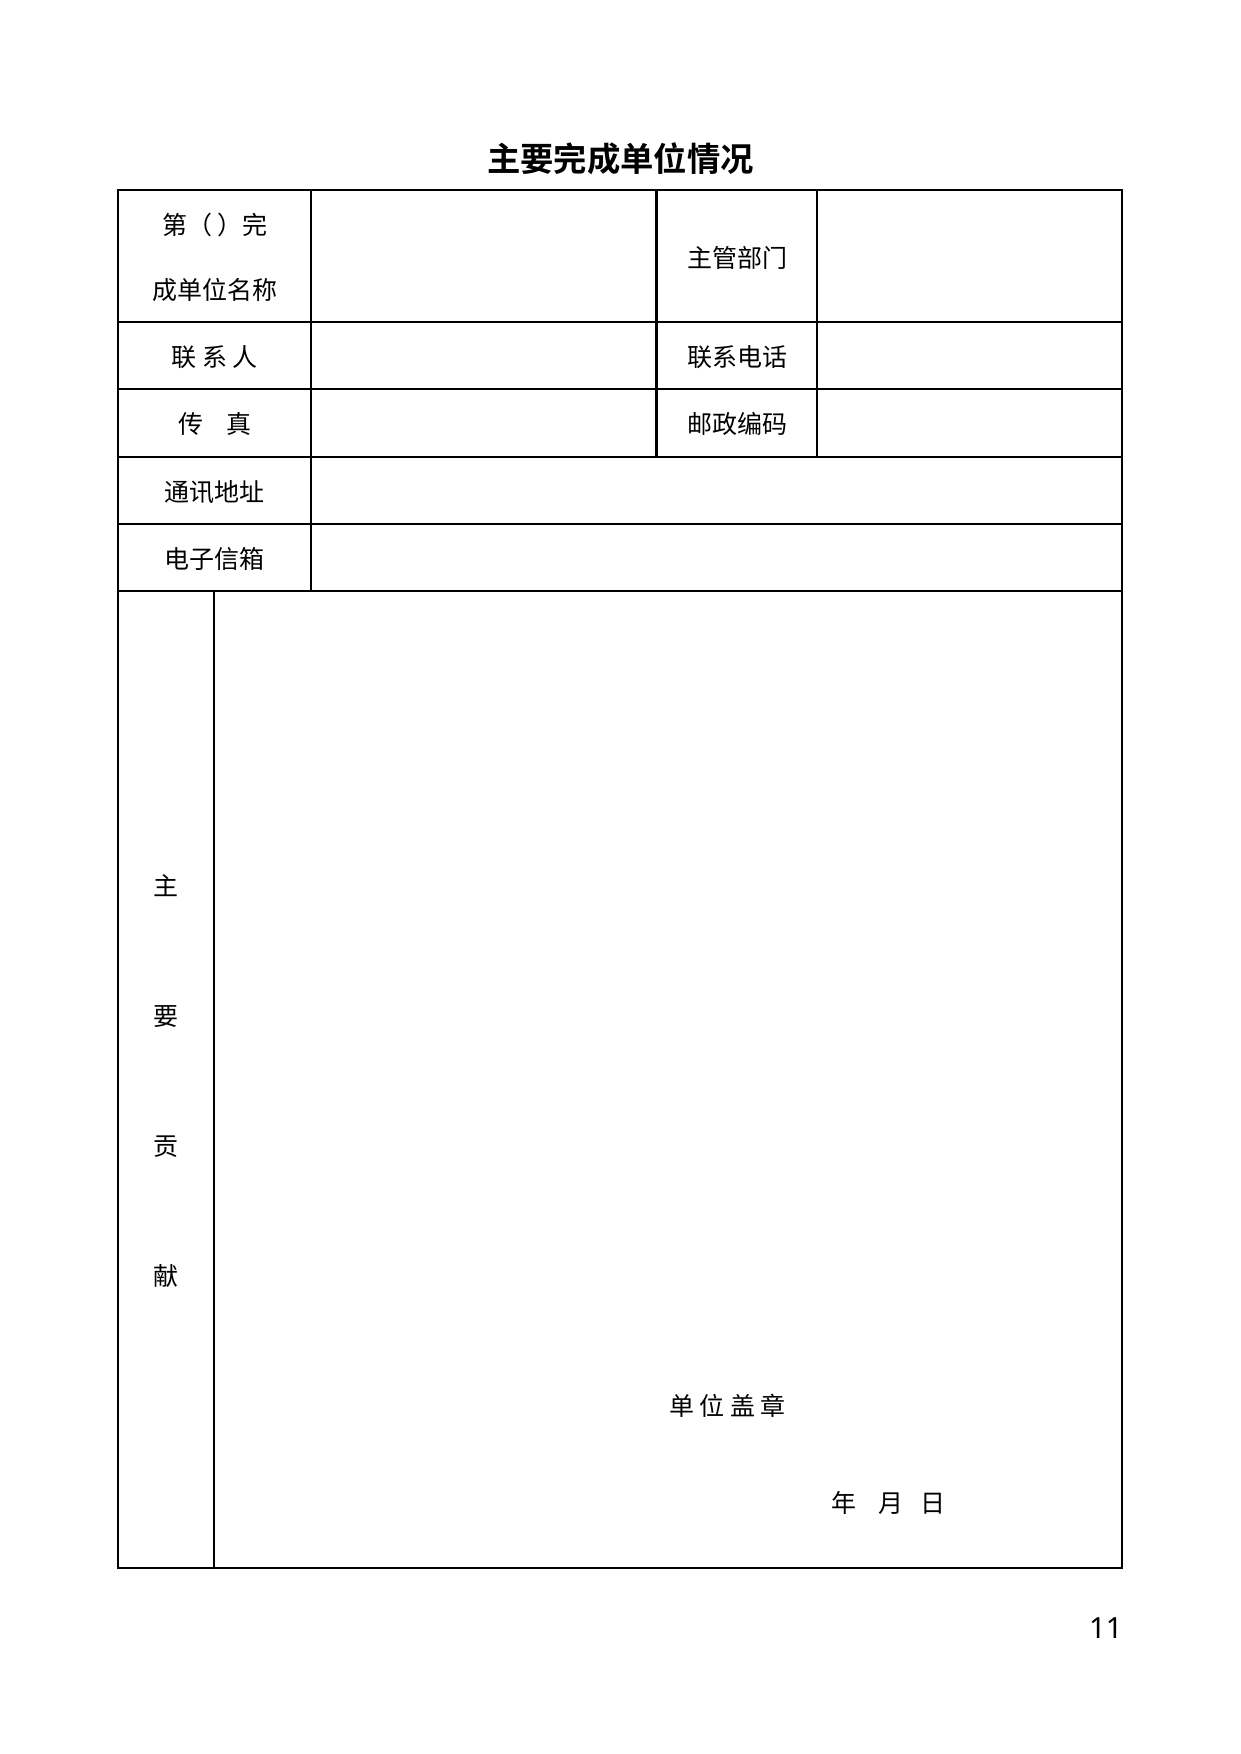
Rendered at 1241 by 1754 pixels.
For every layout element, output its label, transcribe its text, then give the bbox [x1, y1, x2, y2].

table_cell [312, 458, 1121, 523]
table_cell 联 系 人 [119, 323, 310, 388]
table_cell [312, 525, 1121, 590]
table_cell 邮政编码 [658, 390, 816, 456]
table_cell 单 位 盖 章 年 月 日 [215, 592, 1121, 1567]
table_header [818, 191, 1121, 321]
table_cell 通讯地址 [119, 458, 310, 523]
table_cell 传 真 [119, 390, 310, 456]
table_cell 联系电话 [658, 323, 816, 388]
table_cell 电子信箱 [119, 525, 310, 590]
table_header 主管部门 [658, 191, 816, 321]
table_cell [818, 390, 1121, 456]
text 主要完成单位情况 [118, 124, 1122, 189]
table_cell [818, 323, 1121, 388]
table_cell [312, 323, 655, 388]
table_cell 主 要 贡 献 [119, 592, 213, 1567]
table_cell [312, 390, 655, 456]
table_header 第（ ）完 成单位名称 [119, 191, 310, 321]
table_header [312, 191, 655, 321]
